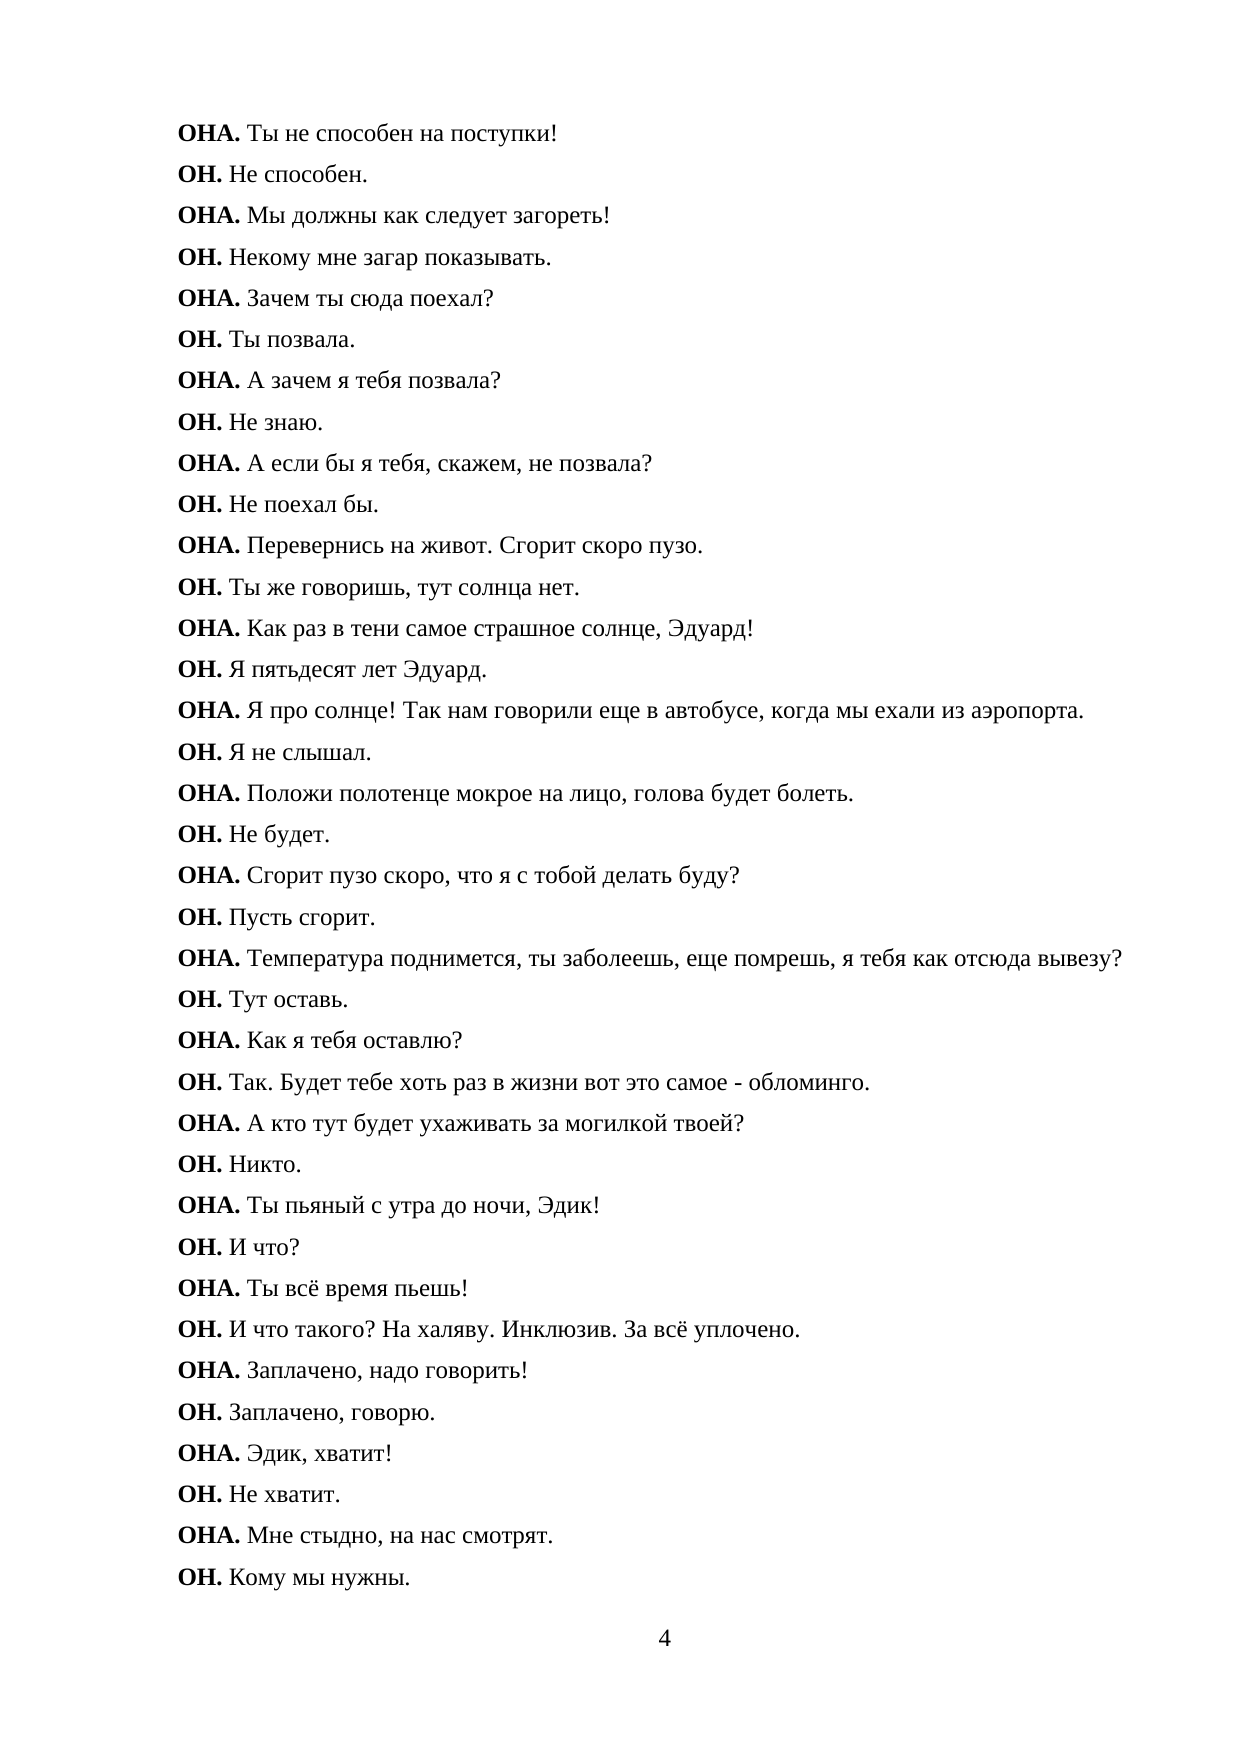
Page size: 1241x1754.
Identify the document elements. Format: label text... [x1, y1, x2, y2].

text ОНА. Ты пьяный с утра до ночи, Эдик! [177, 1191, 1152, 1219]
text ОН. Не способен. [177, 159, 1152, 188]
text ОН. Заплачено, говорю. [177, 1397, 1152, 1426]
text ОН. Кому мы нужны. [177, 1562, 1152, 1591]
text ОНА. Положи полотенце мокрое на лицо, голова будет болеть. [177, 778, 1152, 807]
text ОНА. Как я тебя оставлю? [177, 1026, 1152, 1054]
text ОНА. Температура поднимется, ты заболеешь, еще помрешь, я тебя как отсюда вывезу? [177, 943, 1152, 972]
text ОН. Никто. [177, 1149, 1152, 1178]
text ОНА. Эдик, хватит! [177, 1438, 1152, 1467]
text ОНА. А зачем я тебя позвала? [177, 366, 1152, 394]
text ОН. Я пятьдесят лет Эдуард. [177, 654, 1152, 683]
text ОН. Тут оставь. [177, 984, 1152, 1013]
text ОН. И что такого? На халяву. Инклюзив. За всё уплочено. [177, 1314, 1152, 1343]
text ОНА. Как раз в тени самое страшное солнце, Эдуард! [177, 613, 1152, 642]
text ОНА. Ты не способен на поступки! [177, 118, 1152, 147]
text ОН. Некому мне загар показывать. [177, 242, 1152, 271]
text ОН. Пусть сгорит. [177, 902, 1152, 931]
text ОН. Не поехал бы. [177, 489, 1152, 518]
text ОНА. А кто тут будет ухаживать за могилкой твоей? [177, 1108, 1152, 1137]
text ОНА. Мне стыдно, на нас смотрят. [177, 1521, 1152, 1549]
text ОН. Не будет. [177, 819, 1152, 848]
text ОН. Не хватит. [177, 1479, 1152, 1508]
text ОН. Ты позвала. [177, 324, 1152, 353]
text ОН. И что? [177, 1232, 1152, 1261]
text ОНА. Ты всё время пьешь! [177, 1273, 1152, 1302]
text ОН. Не знаю. [177, 407, 1152, 436]
text ОН. Так. Будет тебе хоть раз в жизни вот это самое - обломинго. [177, 1067, 1152, 1096]
text ОН. Ты же говоришь, тут солнца нет. [177, 572, 1152, 601]
text ОНА. Перевернись на живот. Сгорит скоро пузо. [177, 531, 1152, 559]
text ОНА. Я про солнце! Так нам говорили еще в автобусе, когда мы ехали из аэропорта. [177, 696, 1152, 724]
text ОНА. Сгорит пузо скоро, что я с тобой делать буду? [177, 861, 1152, 889]
text ОНА. Заплачено, надо говорить! [177, 1356, 1152, 1384]
text ОН. Я не слышал. [177, 737, 1152, 766]
text ОНА. А если бы я тебя, скажем, не позвала? [177, 448, 1152, 477]
text ОНА. Зачем ты сюда поехал? [177, 283, 1152, 312]
text ОНА. Мы должны как следует загореть! [177, 201, 1152, 229]
